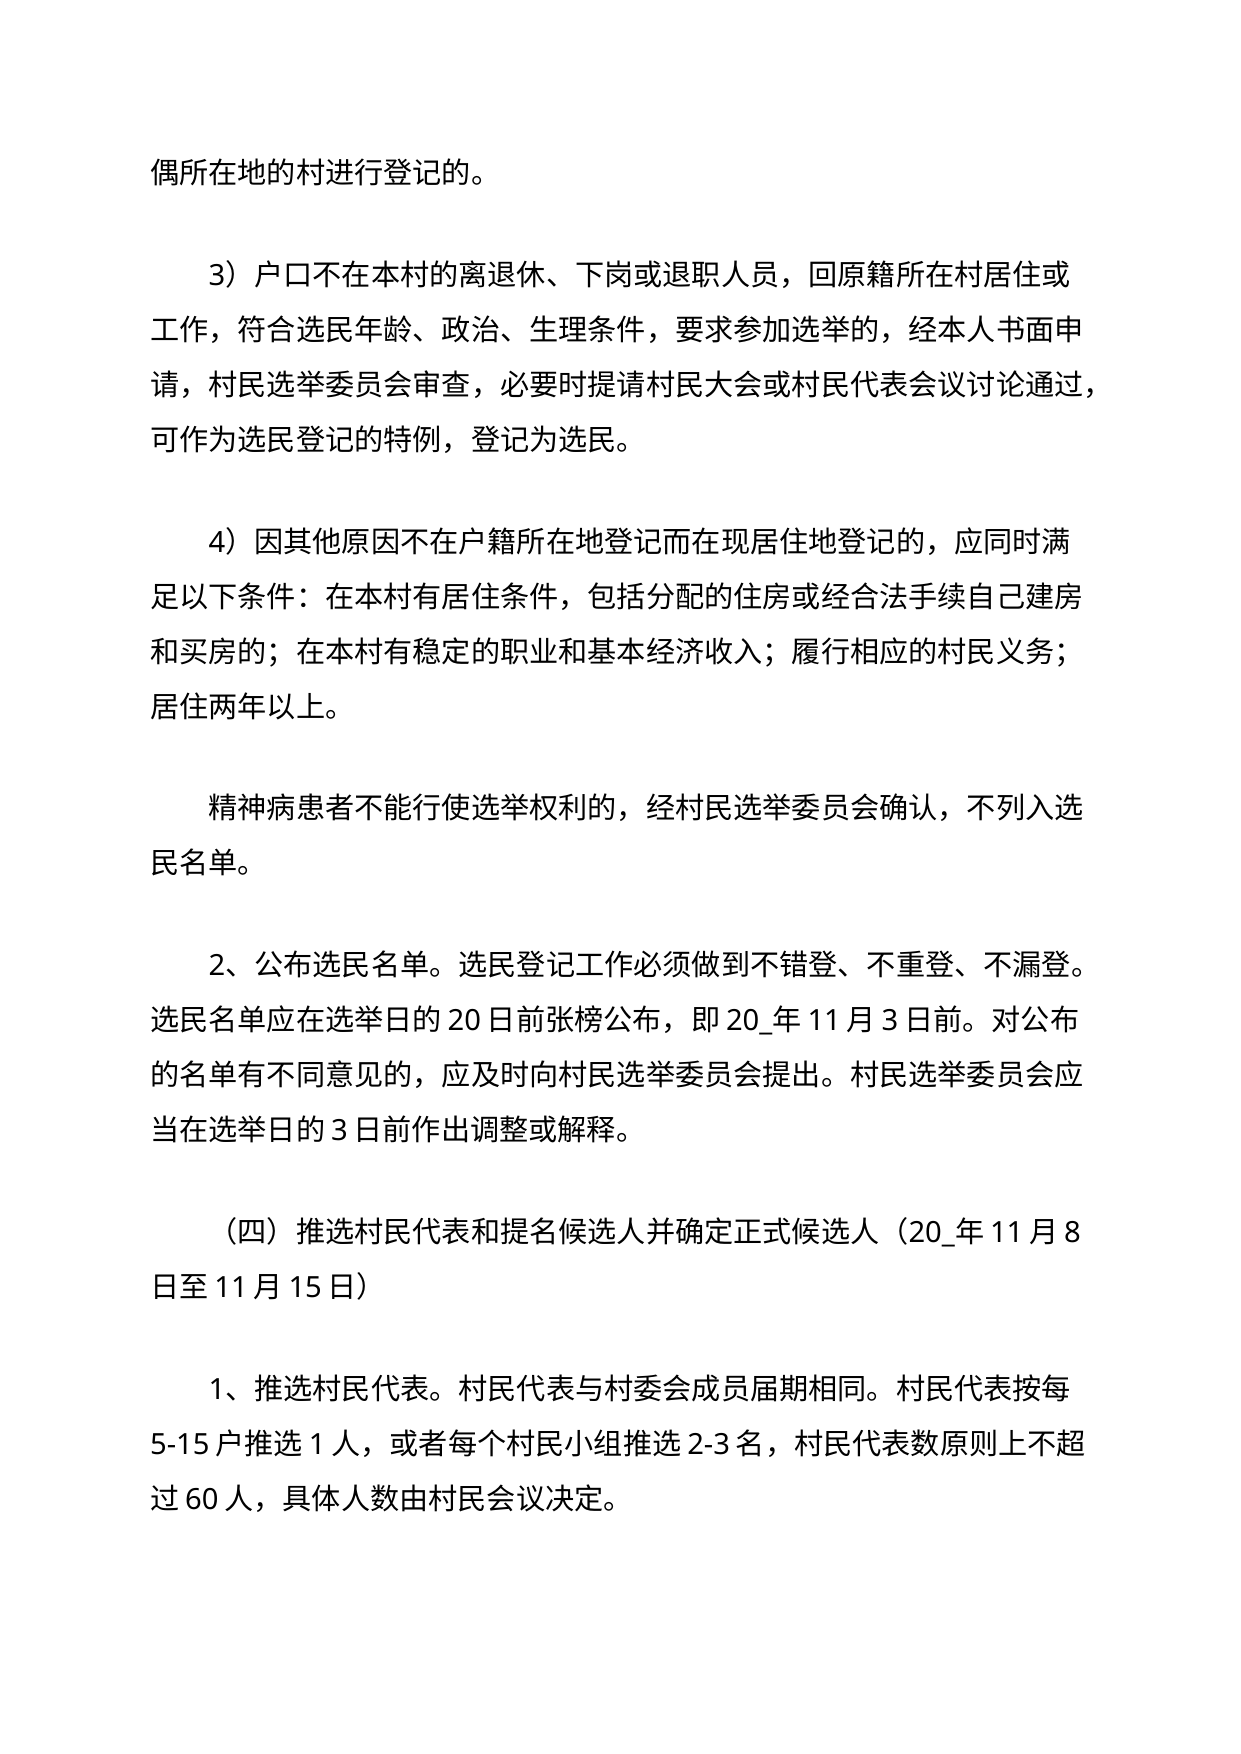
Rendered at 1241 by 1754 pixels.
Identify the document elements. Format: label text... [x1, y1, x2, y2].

text 2、公布选民名单。选民登记工作必须做到不错登、不重登、不漏登。选民名单应在选举日的20日前张榜公布，即20_年11月3日前。对公布的名单有不同意见的，应及时向村民选举委员会提出。村民选举委员会应当在选举日的3日前作出调整或解释。 [150, 942, 1090, 1149]
text 3）户口不在本村的离退休、下岗或退职人员，回原籍所在村居住或工作，符合选民年龄、政治、生理条件，要求参加选举的，经本人书面申请，村民选举委员会审查，必要时提请村民大会或村民代表会议讨论通过，可作为选民登记的特例，登记为选民。 [150, 252, 1090, 459]
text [150, 150, 1090, 192]
text 1、推选村民代表。村民代表与村委会成员届期相同。村民代表按每5-15户推选1人，或者每个村民小组推选2-3名，村民代表数原则上不超过60人，具体人数由村民会议决定。 [150, 1365, 1090, 1518]
text 精神病患者不能行使选举权利的，经村民选举委员会确认，不列入选民名单。 [150, 785, 1090, 882]
text （四）推选村民代表和提名候选人并确定正式候选人（20_年11月8日至11月15日） [150, 1208, 1090, 1306]
text 4）因其他原因不在户籍所在地登记而在现居住地登记的，应同时满足以下条件：在本村有居住条件，包括分配的住房或经合法手续自己建房和买房的；在本村有稳定的职业和基本经济收入；履行相应的村民义务；居住两年以上。 [150, 518, 1090, 725]
